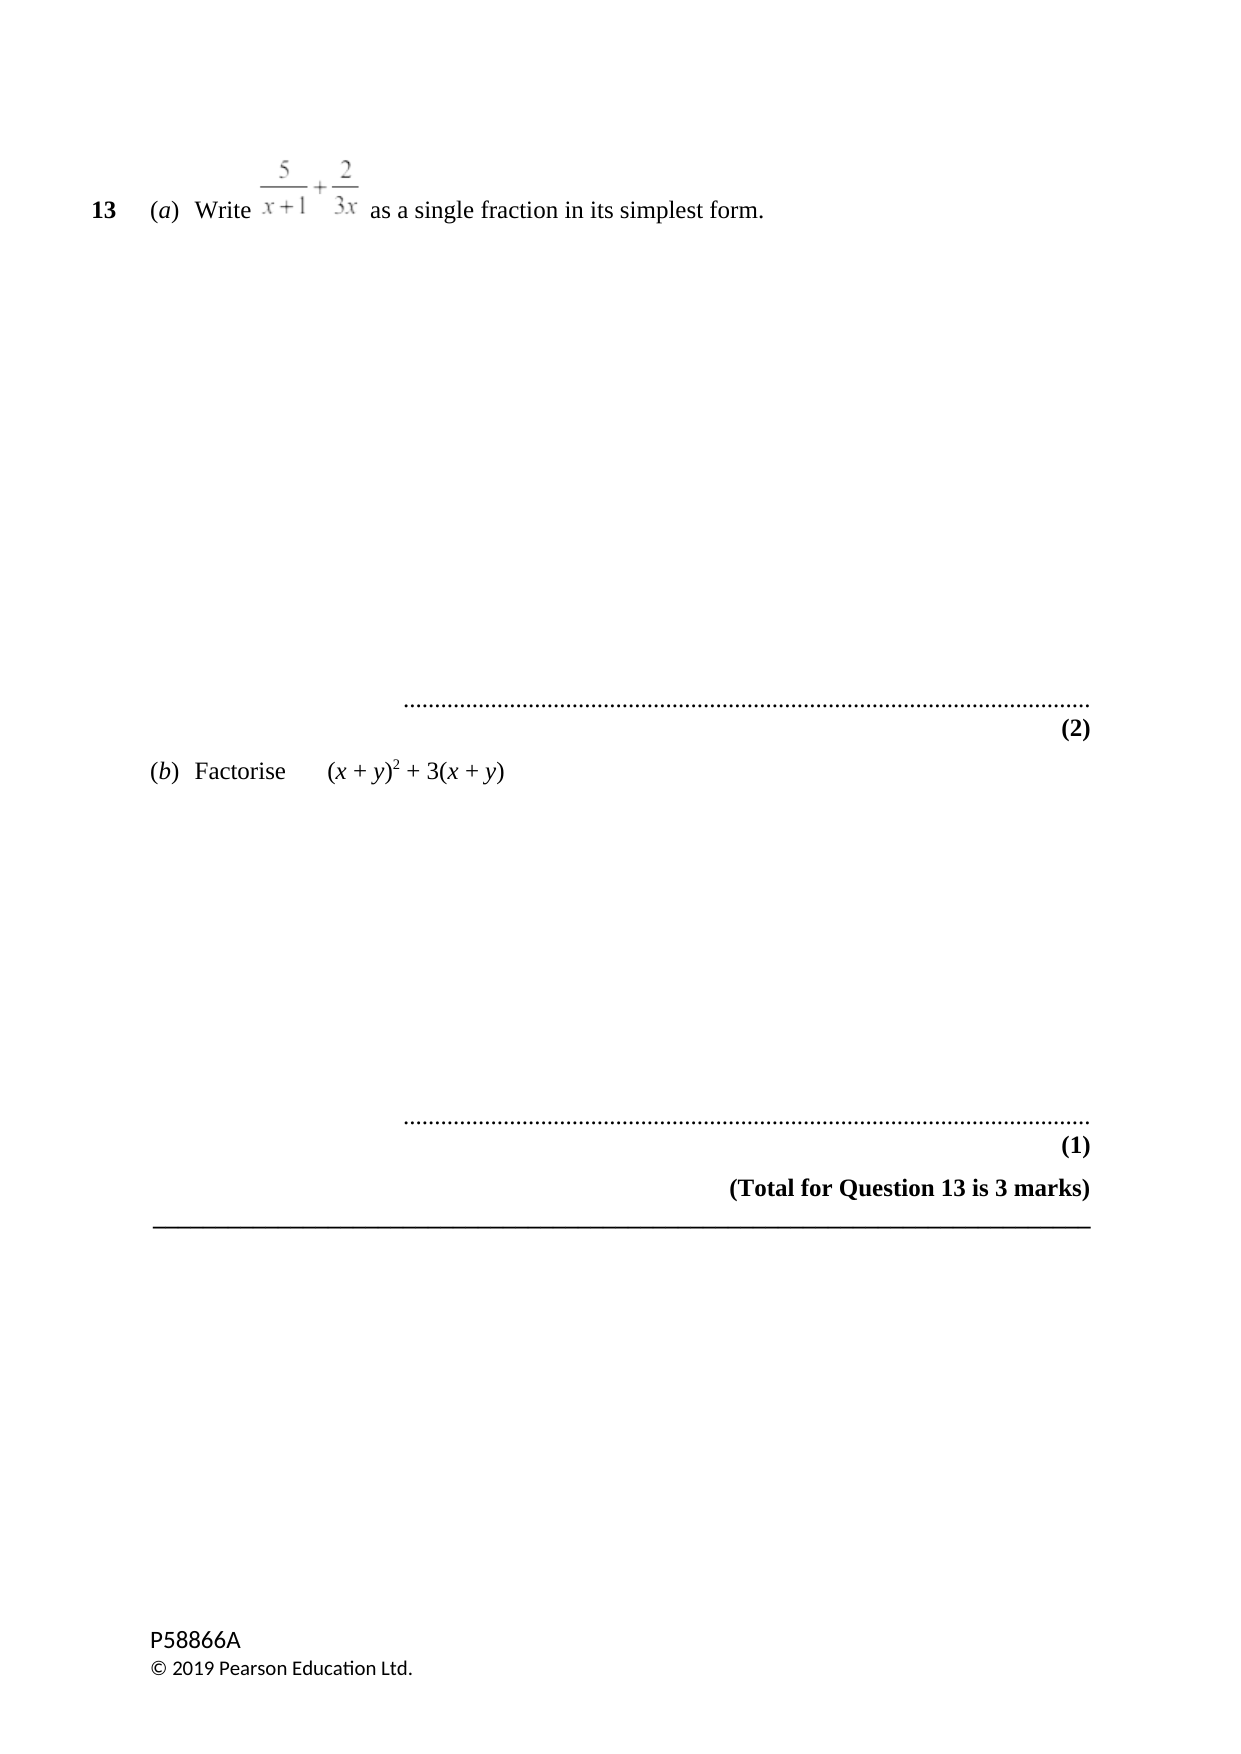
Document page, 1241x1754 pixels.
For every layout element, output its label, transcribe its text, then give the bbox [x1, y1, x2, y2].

text 13 (a) Write as a single fraction in its simplest form. [91, 150, 1090, 224]
text ___________________________________________________________________________ [150, 1202, 1090, 1230]
text (Total for Question 13 is 3 marks) [150, 1173, 1090, 1202]
text (1) [150, 1130, 1090, 1158]
text (b) Factorise (x + y)2 + 3(x + y) [150, 756, 1090, 785]
text .............................................................................................................. [150, 684, 1090, 713]
text .............................................................................................................. [150, 1101, 1090, 1130]
text (2) [150, 713, 1090, 742]
